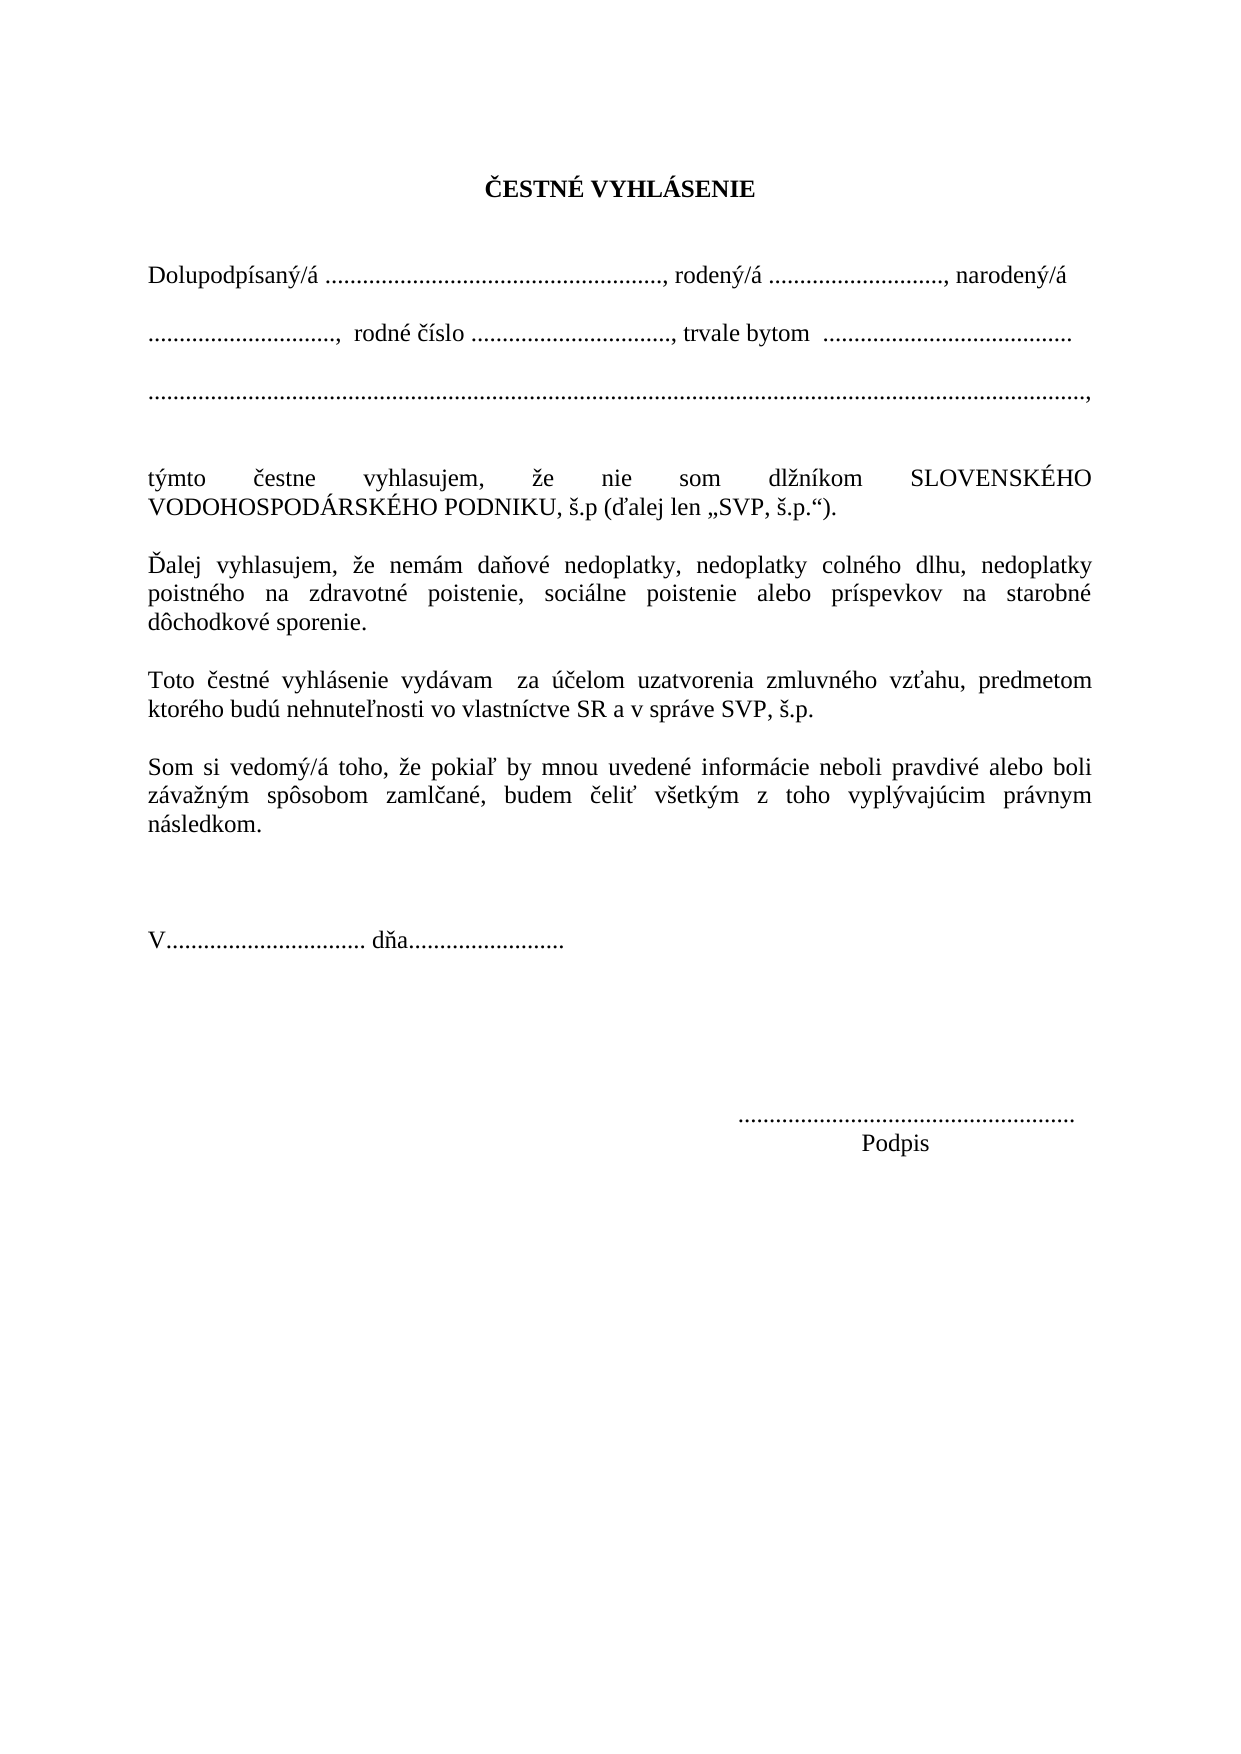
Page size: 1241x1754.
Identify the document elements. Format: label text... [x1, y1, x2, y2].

text Dolupodpísaný/á ......................................................, rodený/á ............................, narodený/á [148, 261, 1093, 289]
text ......................................................................................................................................................, [148, 376, 1093, 434]
text .............................., rodné číslo ................................, trvale bytom ........................................ [148, 318, 1093, 347]
text Podpis [738, 1128, 1093, 1156]
text ČESTNÉ VYHLÁSENIE [148, 174, 1093, 203]
text Som si vedomý/á toho, že pokiaľ by mnou uvedené informácie neboli pravdivé alebo boli závažným spôsobom zamlčané, budem čeliť všetkým z toho vyplývajúcim právnym následkom. [148, 752, 1093, 838]
text V................................ dňa......................... [148, 925, 1093, 954]
text ...................................................... [738, 1099, 1093, 1128]
text týmto čestne vyhlasujem, že nie som dlžníkom SLOVENSKÉHO VODOHOSPODÁRSKÉHO PODNIKU, š.p (ďalej len „SVP, š.p.“). [148, 463, 1093, 521]
text Toto čestné vyhlásenie vydávam za účelom uzatvorenia zmluvného vzťahu, predmetom ktorého budú nehnuteľnosti vo vlastníctve SR a v správe SVP, š.p. [148, 665, 1093, 723]
text Ďalej vyhlasujem, že nemám daňové nedoplatky, nedoplatky colného dlhu, nedoplatky poistného na zdravotné poistenie, sociálne poistenie alebo príspevkov na starobné dôchodkové sporenie. [148, 550, 1093, 636]
